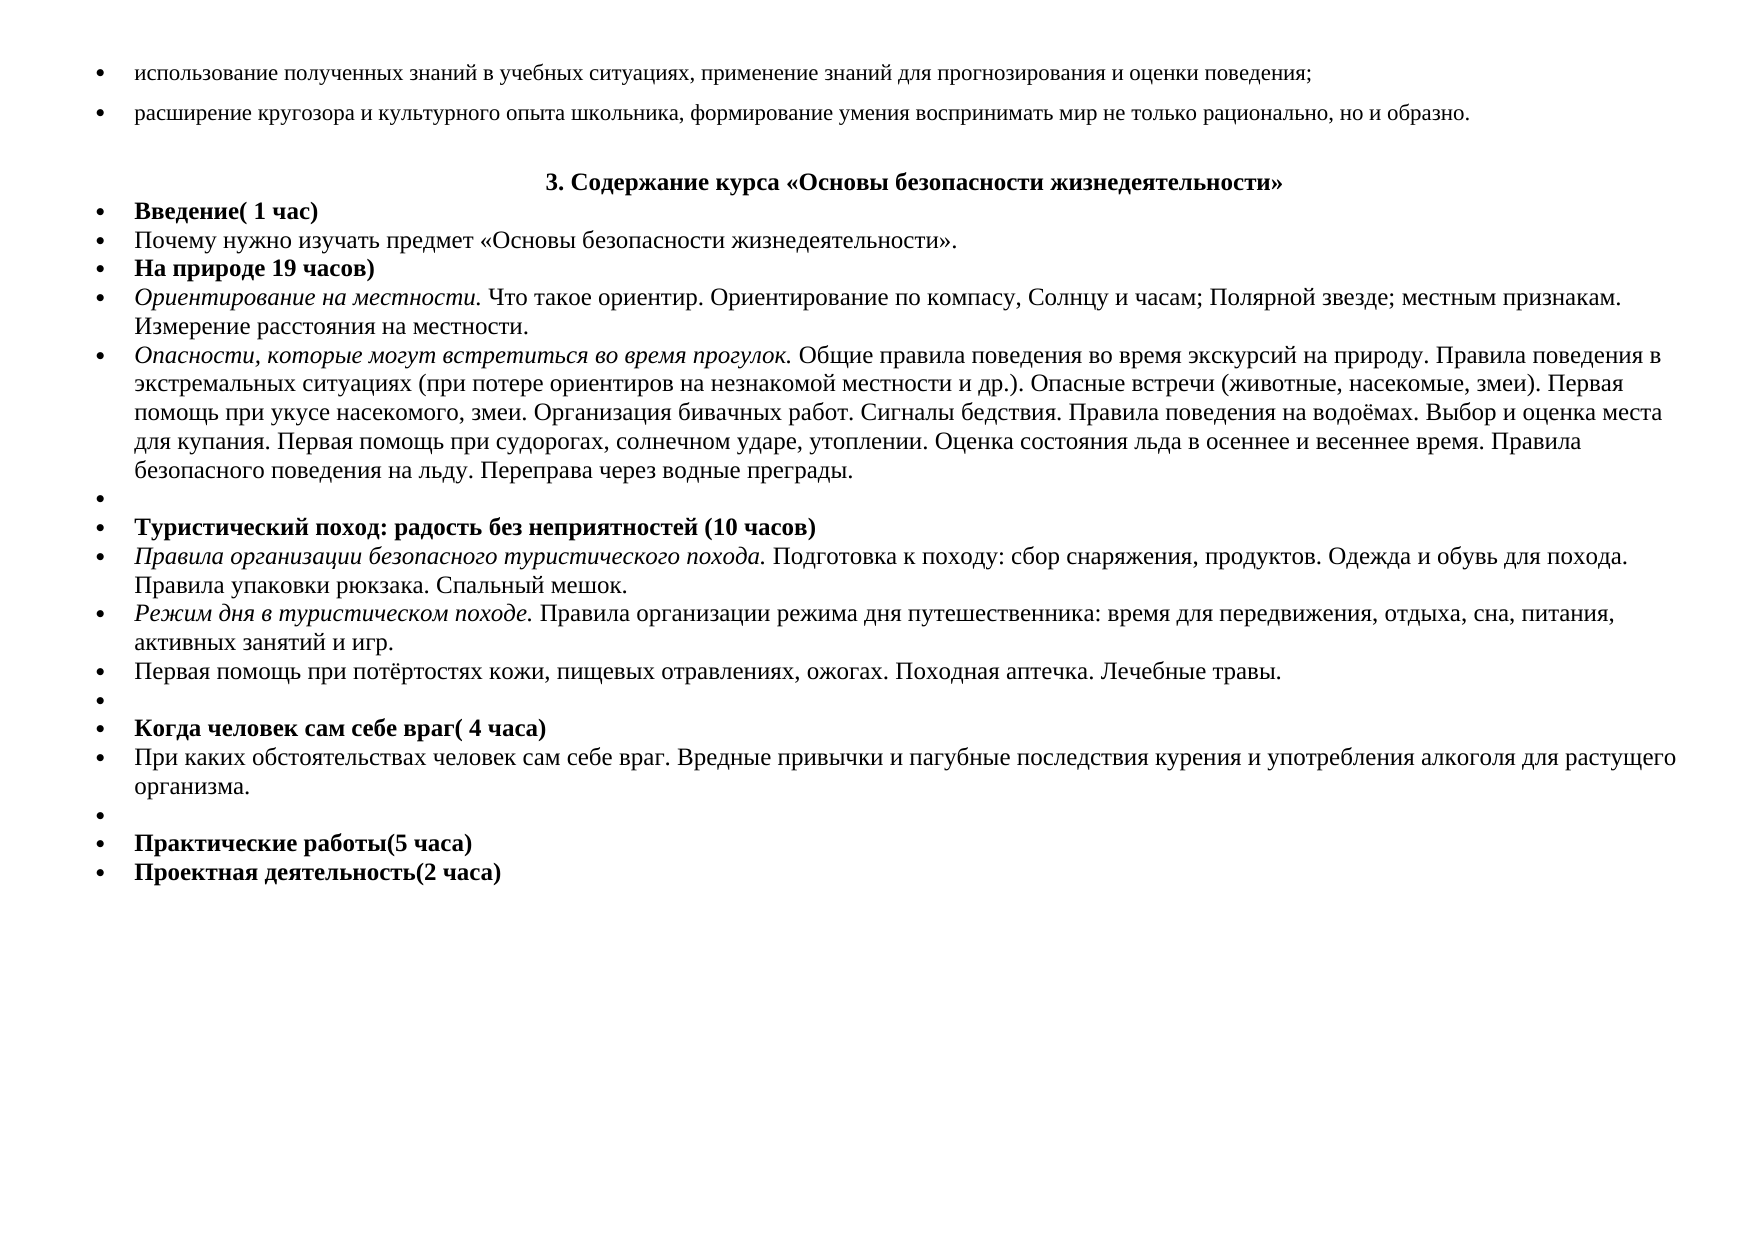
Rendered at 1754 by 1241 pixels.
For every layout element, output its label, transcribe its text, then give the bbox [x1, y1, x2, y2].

list Опасности, которые могут встретиться во время прогулок. Общие правила поведения во время экскурсий на природу. Правила поведения в экстремальных ситуациях (при потере ориентиров на незнакомой местности и др.). Опасные встречи (животные, насекомые, змеи). Первая помощь при укусе насекомого, змеи. Организация бивачных работ. Сигналы бедствия. Правила поведения на водоёмах. Выбор и оценка места для купания. Первая помощь при судорогах, солнечном ударе, утоплении. Оценка состояния льда в осеннее и весеннее время. Правила безопасного поведения на льду. Переправа через водные преграды. [97, 340, 1695, 483]
list 3. Содержание курса «Основы безопасности жизнедеятельности» [134, 167, 1695, 196]
list Когда человек сам себе враг( 4 часа) [97, 713, 1695, 742]
list Первая помощь при потёртостях кожи, пищевых отравлениях, ожогах. Походная аптечка. Лечебные травы. [97, 656, 1695, 685]
list Правила организации безопасного туристического похода. Подготовка к походу: сбор снаряжения, продуктов. Одежда и обувь для похода. Правила упаковки рюкзака. Спальный мешок. [97, 541, 1695, 598]
list Ориентирование на местности. Что такое ориентир. Ориентирование по компасу, Солнцу и часам; Полярной звезде; местным признакам. Измерение расстояния на местности. [97, 282, 1695, 340]
list Режим дня в туристическом походе. Правила организации режима дня путешественника: время для передвижения, отдыха, сна, питания, активных занятий и игр. [97, 598, 1695, 656]
list Проектная деятельность(2 часа) [97, 857, 1695, 886]
list При каких обстоятельствах человек сам себе враг. Вредные привычки и пагубные последствия курения и употребления алкоголя для растущего организма. [97, 742, 1695, 800]
list Практические работы(5 часа) [97, 828, 1695, 857]
list Туристический поход: радость без неприятностей (10 часов) [97, 512, 1695, 541]
list Почему нужно изучать предмет «Основы безопасности жизнедеятельности». [97, 225, 1695, 253]
list На природе 19 часов) [97, 253, 1695, 282]
list Введение( 1 час) [97, 196, 1695, 225]
list расширение кругозора и культурного опыта школьника, формирование умения воспринимать мир не только рационально, но и образно. [97, 98, 1695, 125]
list использование полученных знаний в учебных ситуациях, применение знаний для прогнозирования и оценки поведения; [97, 59, 1695, 85]
